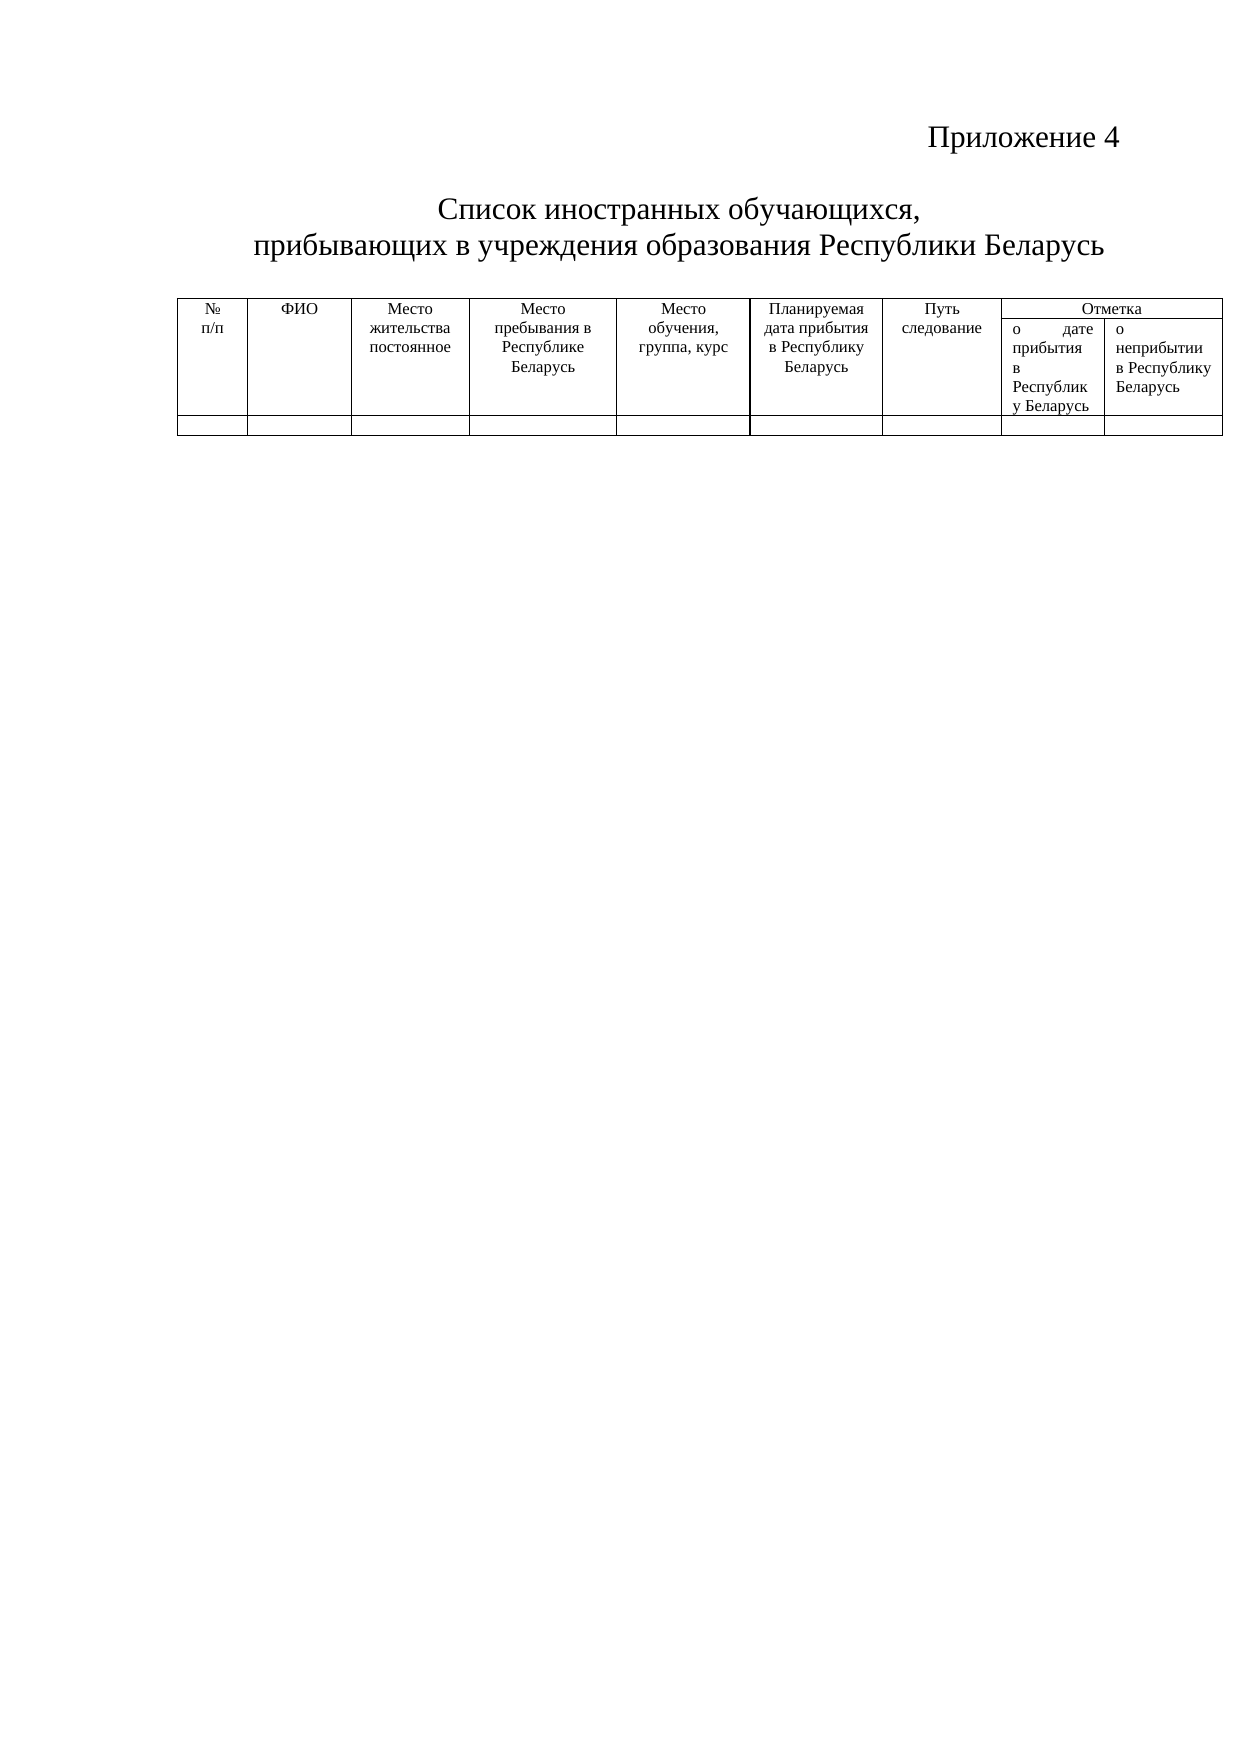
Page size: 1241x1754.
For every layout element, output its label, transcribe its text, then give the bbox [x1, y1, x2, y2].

text Приложение 4 [927, 118, 1181, 154]
table_header Отметка [1002, 299, 1222, 318]
table_cell [617, 416, 749, 435]
table_header ФИО [248, 299, 351, 415]
table_cell [751, 416, 882, 435]
table_cell о дате прибытия в Республику Беларусь [1002, 319, 1104, 415]
table_cell [1105, 416, 1222, 435]
table_header № п/п [178, 299, 247, 415]
text прибывающих в учреждения образования Республики Беларусь [177, 226, 1181, 262]
table_header Место пребывания в Республике Беларусь [470, 299, 616, 415]
table_cell [1002, 416, 1104, 435]
text Список иностранных обучающихся, [177, 190, 1181, 226]
table_cell о неприбытии в Республику Беларусь [1105, 319, 1222, 415]
table_header Путь следование [883, 299, 1001, 415]
table_header Планируемая дата прибытия в Республику Беларусь [751, 299, 882, 415]
table_cell [248, 416, 351, 435]
table_cell [352, 416, 469, 435]
table_cell [883, 416, 1001, 435]
table_cell [470, 416, 616, 435]
table_cell [178, 416, 247, 435]
table_header Место жительства постоянное [352, 299, 469, 415]
table_header Место обучения, группа, курс [617, 299, 749, 415]
